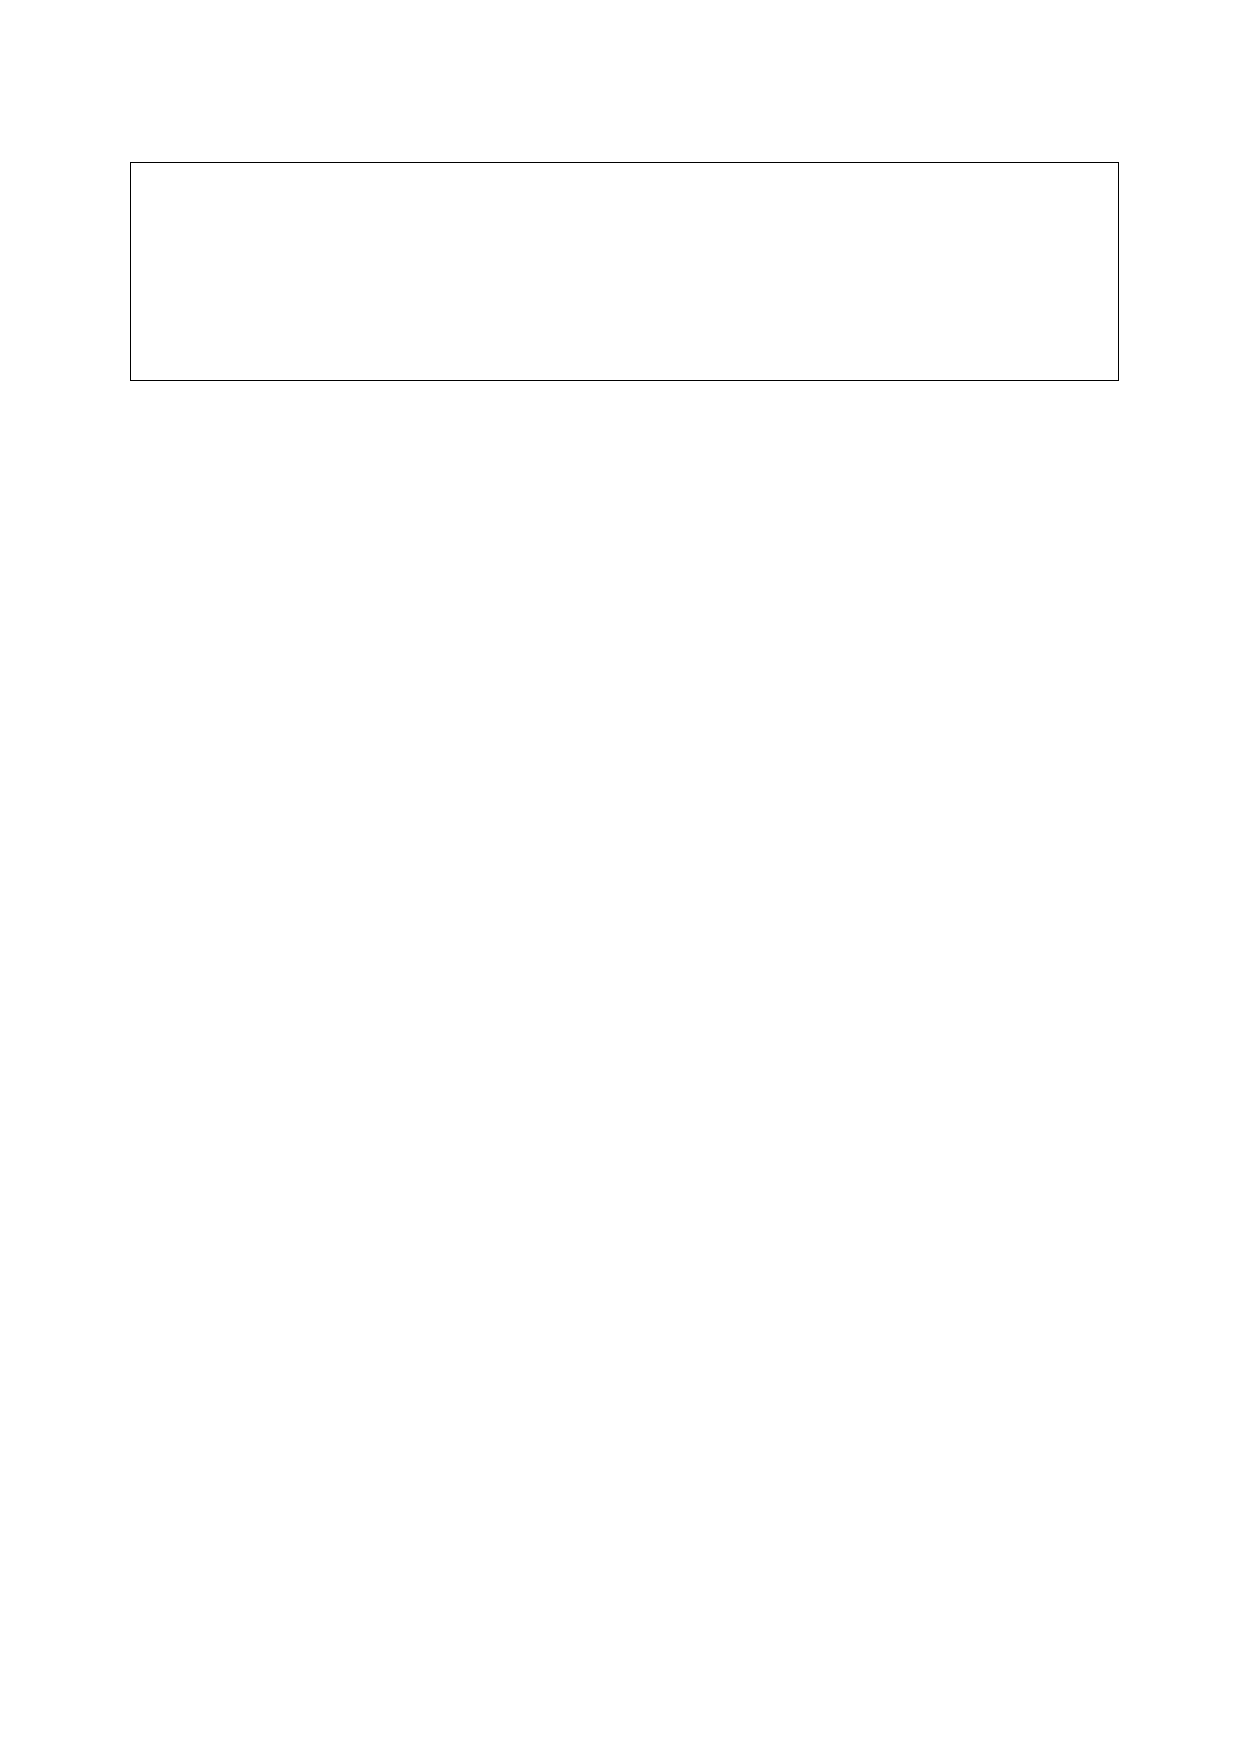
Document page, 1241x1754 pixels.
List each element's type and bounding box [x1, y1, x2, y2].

table_header [131, 163, 1118, 380]
